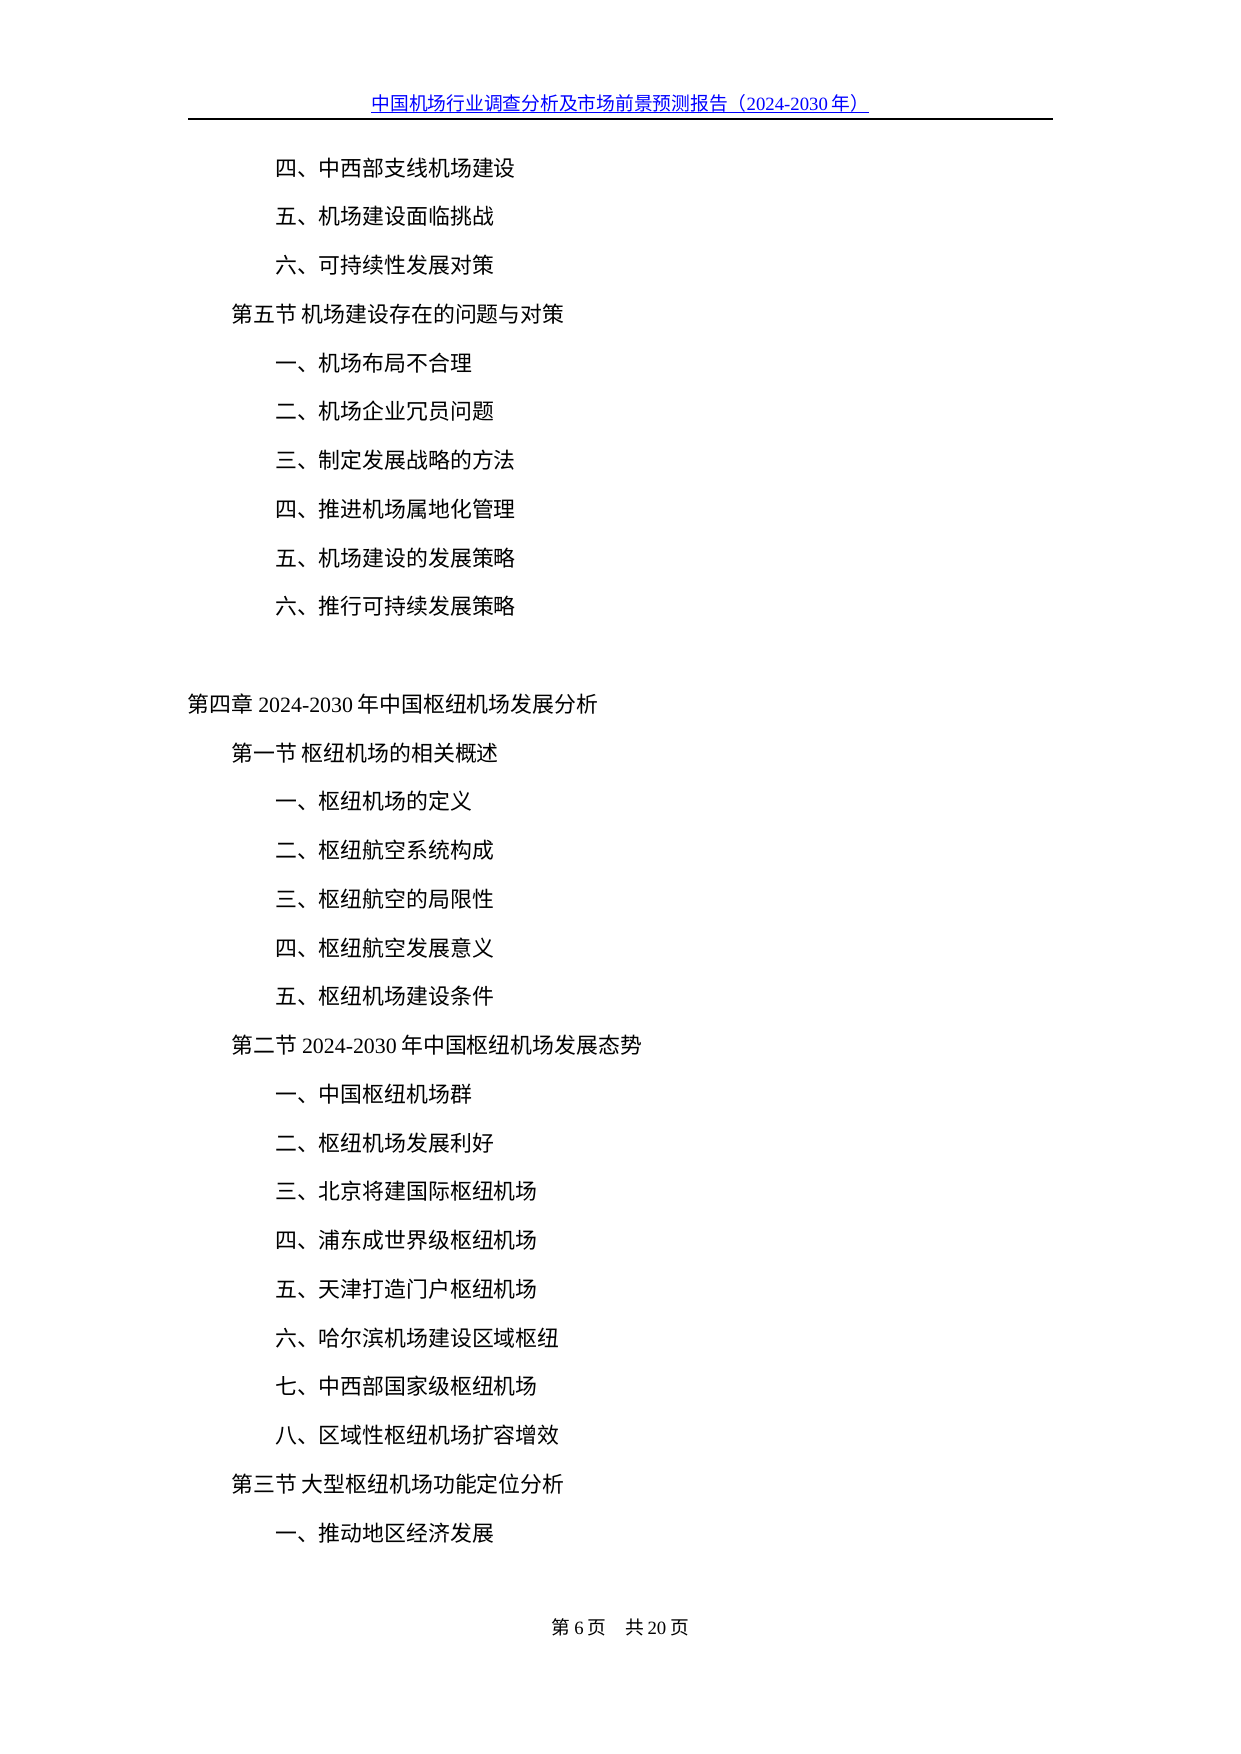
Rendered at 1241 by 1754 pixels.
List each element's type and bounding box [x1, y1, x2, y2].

text [187, 150, 1053, 1548]
